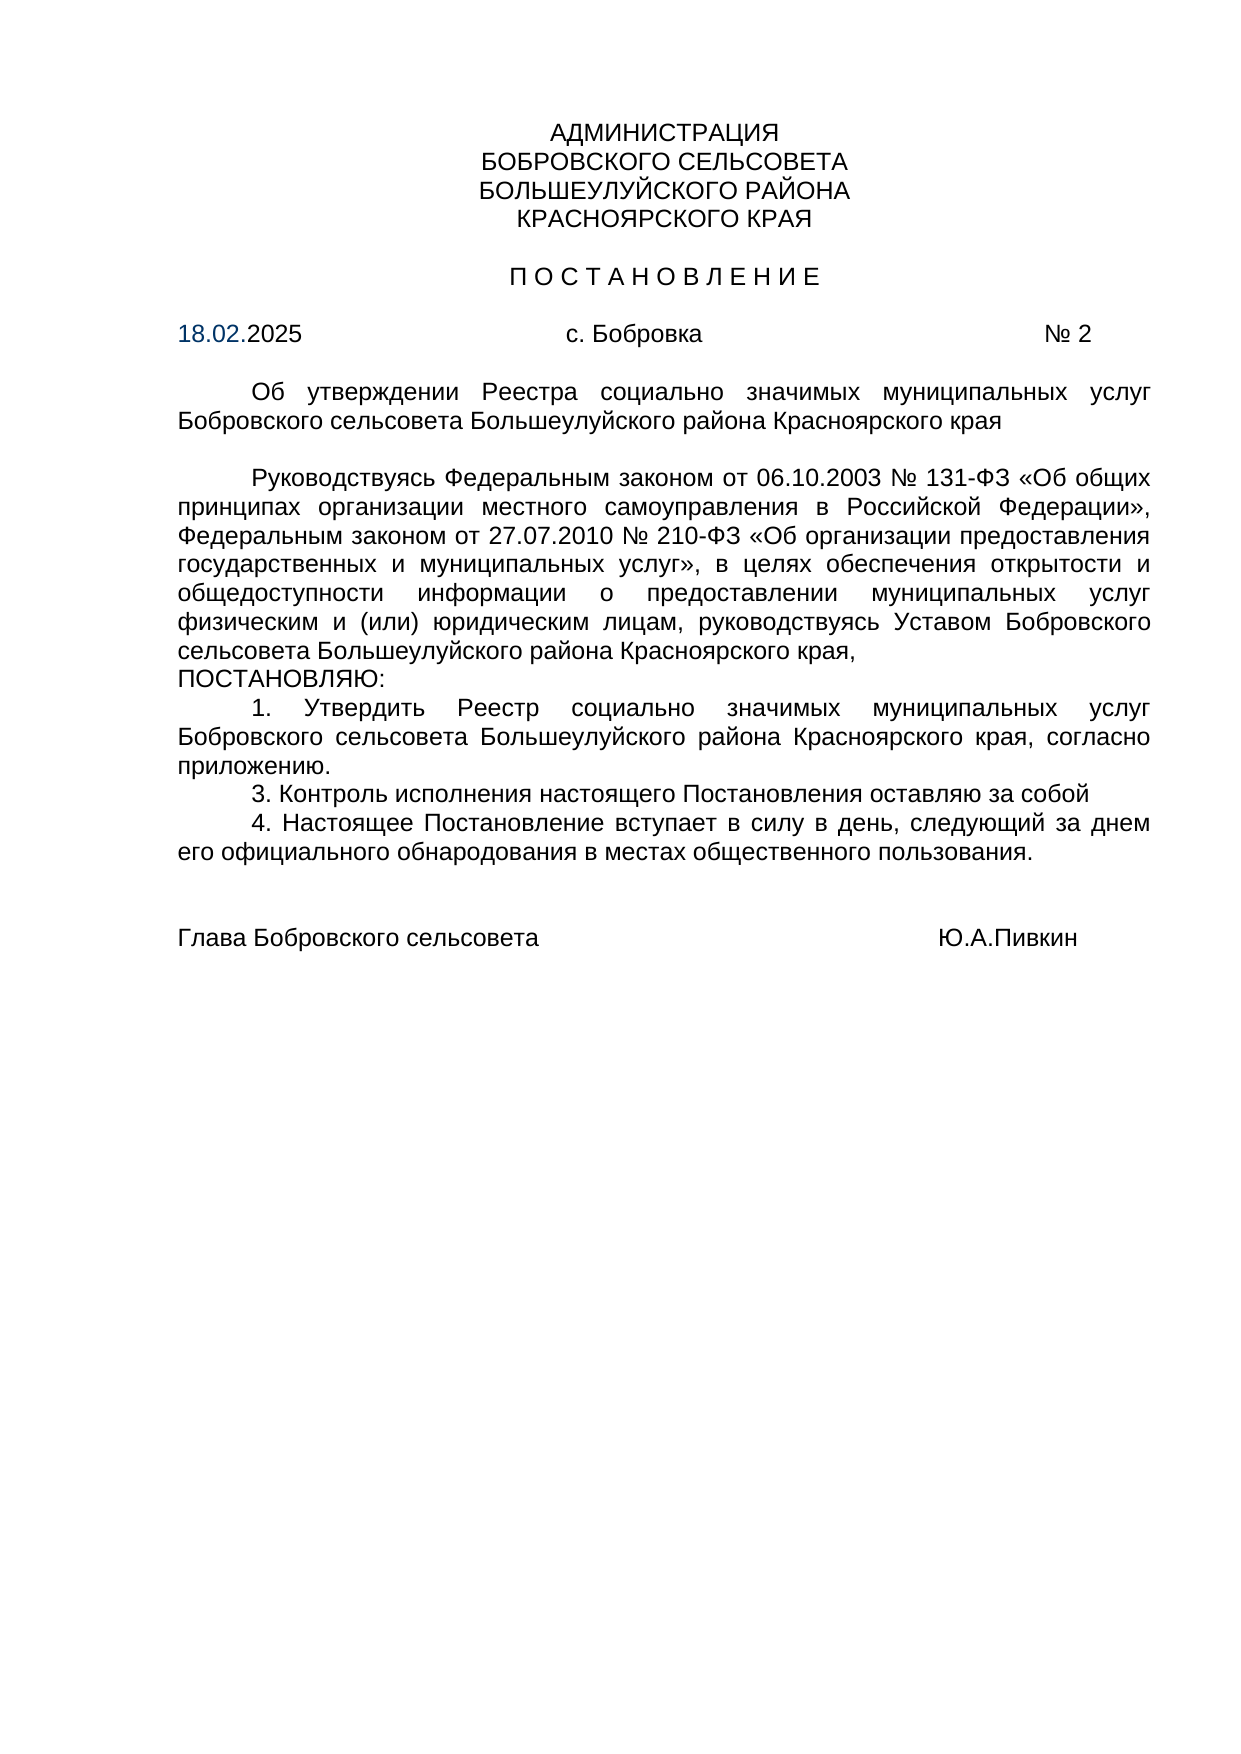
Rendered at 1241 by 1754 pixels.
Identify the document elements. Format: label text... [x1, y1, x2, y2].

text 3. Контроль исполнения настоящего Постановления оставляю за собой [177, 779, 1152, 808]
text БОБРОВСКОГО СЕЛЬСОВЕТА [177, 147, 1152, 176]
text Глава Бобровского сельсовета Ю.А.Пивкин [177, 923, 1152, 952]
text 4. Настоящее Постановление вступает в силу в день, следующий за днем его официального обнародования в местах общественного пользования. [177, 808, 1152, 866]
text Руководствуясь Федеральным законом от 06.10.2003 № 131-ФЗ «Об общих принципах организации местного самоуправления в Российской Федерации», Федеральным законом от 27.07.2010 № 210-ФЗ «Об организации предоставления государственных и муниципальных услуг», в целях обеспечения открытости и общедоступности информации о предоставлении муниципальных услуг физическим и (или) юридическим лицам, руководствуясь Уставом Бобровского сельсовета Большеулуйского района Красноярского края, [177, 463, 1152, 664]
text Об утверждении Реестра социально значимых муниципальных услуг Бобровского сельсовета Большеулуйского района Красноярского края [177, 377, 1152, 434]
text 1. Утвердить Реестр социально значимых муниципальных услуг Бобровского сельсовета Большеулуйского района Красноярского края, согласно приложению. [177, 693, 1152, 779]
text П О С Т А Н О В Л Е Н И Е [177, 262, 1152, 291]
text КРАСНОЯРСКОГО КРАЯ [177, 204, 1152, 233]
text АДМИНИСТРАЦИЯ [177, 118, 1152, 147]
text БОЛЬШЕУЛУЙСКОГО РАЙОНА [177, 176, 1152, 204]
text 18.02.2025 с. Бобровка № 2 [177, 319, 1152, 348]
text ПОСТАНОВЛЯЮ: [177, 664, 1152, 693]
